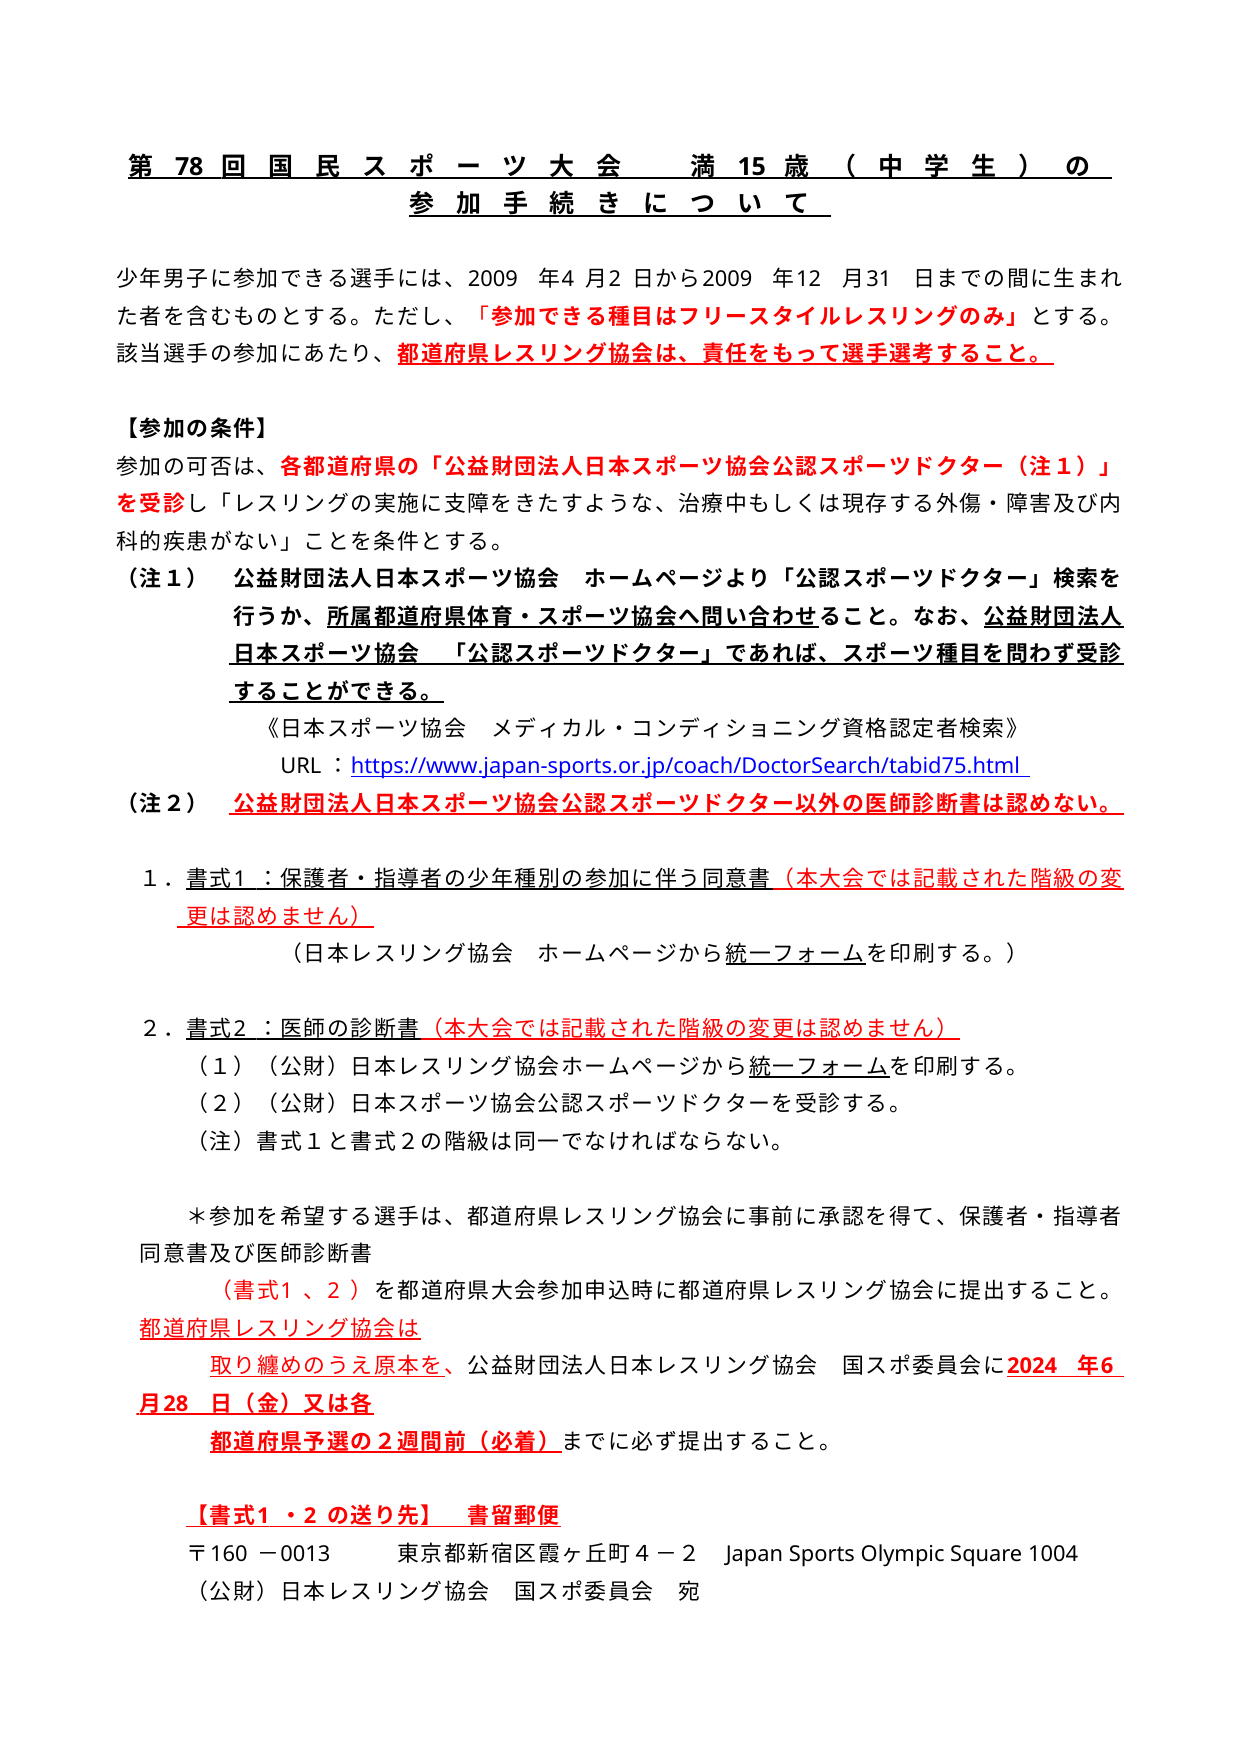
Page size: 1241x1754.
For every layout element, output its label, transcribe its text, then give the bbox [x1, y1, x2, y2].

text 参加の可否は、各都道府県の「公益財団法人日本スポーツ協会公認スポーツドクター（注１）」を受診し「レスリングの実施に支障をきたすような、治療中もしくは現存する外傷・障害及び内科的疾患がない」ことを条件とする。 [116, 446, 1124, 558]
text 《日本スポーツ協会 メディカル・コンディショニング資格認定者検索》 [218, 708, 1124, 746]
text ２．書式2：医師の診断書（本大会では記載された階級の変更は認めません） [116, 1008, 1124, 1046]
text （２）（公財）日本スポーツ協会公認スポーツドクターを受診する。 [116, 1083, 1124, 1121]
text 【参加の条件】 [116, 408, 1124, 446]
text （書式1、2）を都道府県大会参加申込時に都道府県レスリング協会に提出すること。都道府県レスリング協会は [136, 1271, 1124, 1346]
text 【書式1・2の送り先】 書留郵便 [116, 1496, 1124, 1533]
text （日本レスリング協会 ホームページから統一フォームを印刷する。） [116, 933, 1124, 971]
text ＊参加を希望する選手は、都道府県レスリング協会に事前に承認を得て、保護者・指導者同意書及び医師診断書 [136, 1196, 1124, 1271]
text 第78回国民スポーツ大会 満15歳（中学生）の参加手続きについて [116, 146, 1124, 221]
text １．書式1：保護者・指導者の少年種別の参加に伴う同意書（本大会では記載された階級の変更は認めません） [136, 858, 1124, 933]
text （公財）日本レスリング協会 国スポ委員会 宛 [177, 1571, 1124, 1608]
text 少年男子に参加できる選手には、2009年4月2日から2009年12月31日までの間に生まれた者を含むものとする。ただし、「参加できる種目はフリースタイルレスリングのみ」とする。該当選手の参加にあたり、都道府県レスリング協会は、責任をもって選手選考すること。 [116, 258, 1124, 371]
text URL：https://www.japan-sports.or.jp/coach/DoctorSearch/tabid75.html [218, 746, 1124, 783]
text 取り纏めのうえ原本を、公益財団法人日本レスリング協会 国スポ委員会に2024年6月28日（金）又は各 [136, 1346, 1124, 1421]
list 公益財団法人日本スポーツ協会 ホームページより「公認スポーツドクター」検索を行うか、所属都道府県体育・スポーツ協会へ問い合わせること。なお、公益財団法人日本スポーツ協会 「公認スポーツドクター」であれば、スポーツ種目を問わず受診することができる。 [116, 558, 1124, 708]
list 公益財団法人日本スポーツ協会公認スポーツドクター以外の医師診断書は認めない。 [116, 783, 1124, 821]
text 〒160－0013 東京都新宿区霞ヶ丘町４－２ Japan Sports Olympic Square 1004 [116, 1533, 1124, 1571]
text 都道府県予選の２週間前（必着）までに必ず提出すること。 [136, 1421, 1124, 1458]
text （注）書式１と書式２の階級は同一でなければならない。 [116, 1121, 1124, 1158]
text （１）（公財）日本レスリング協会ホームページから統一フォームを印刷する。 [116, 1046, 1124, 1083]
